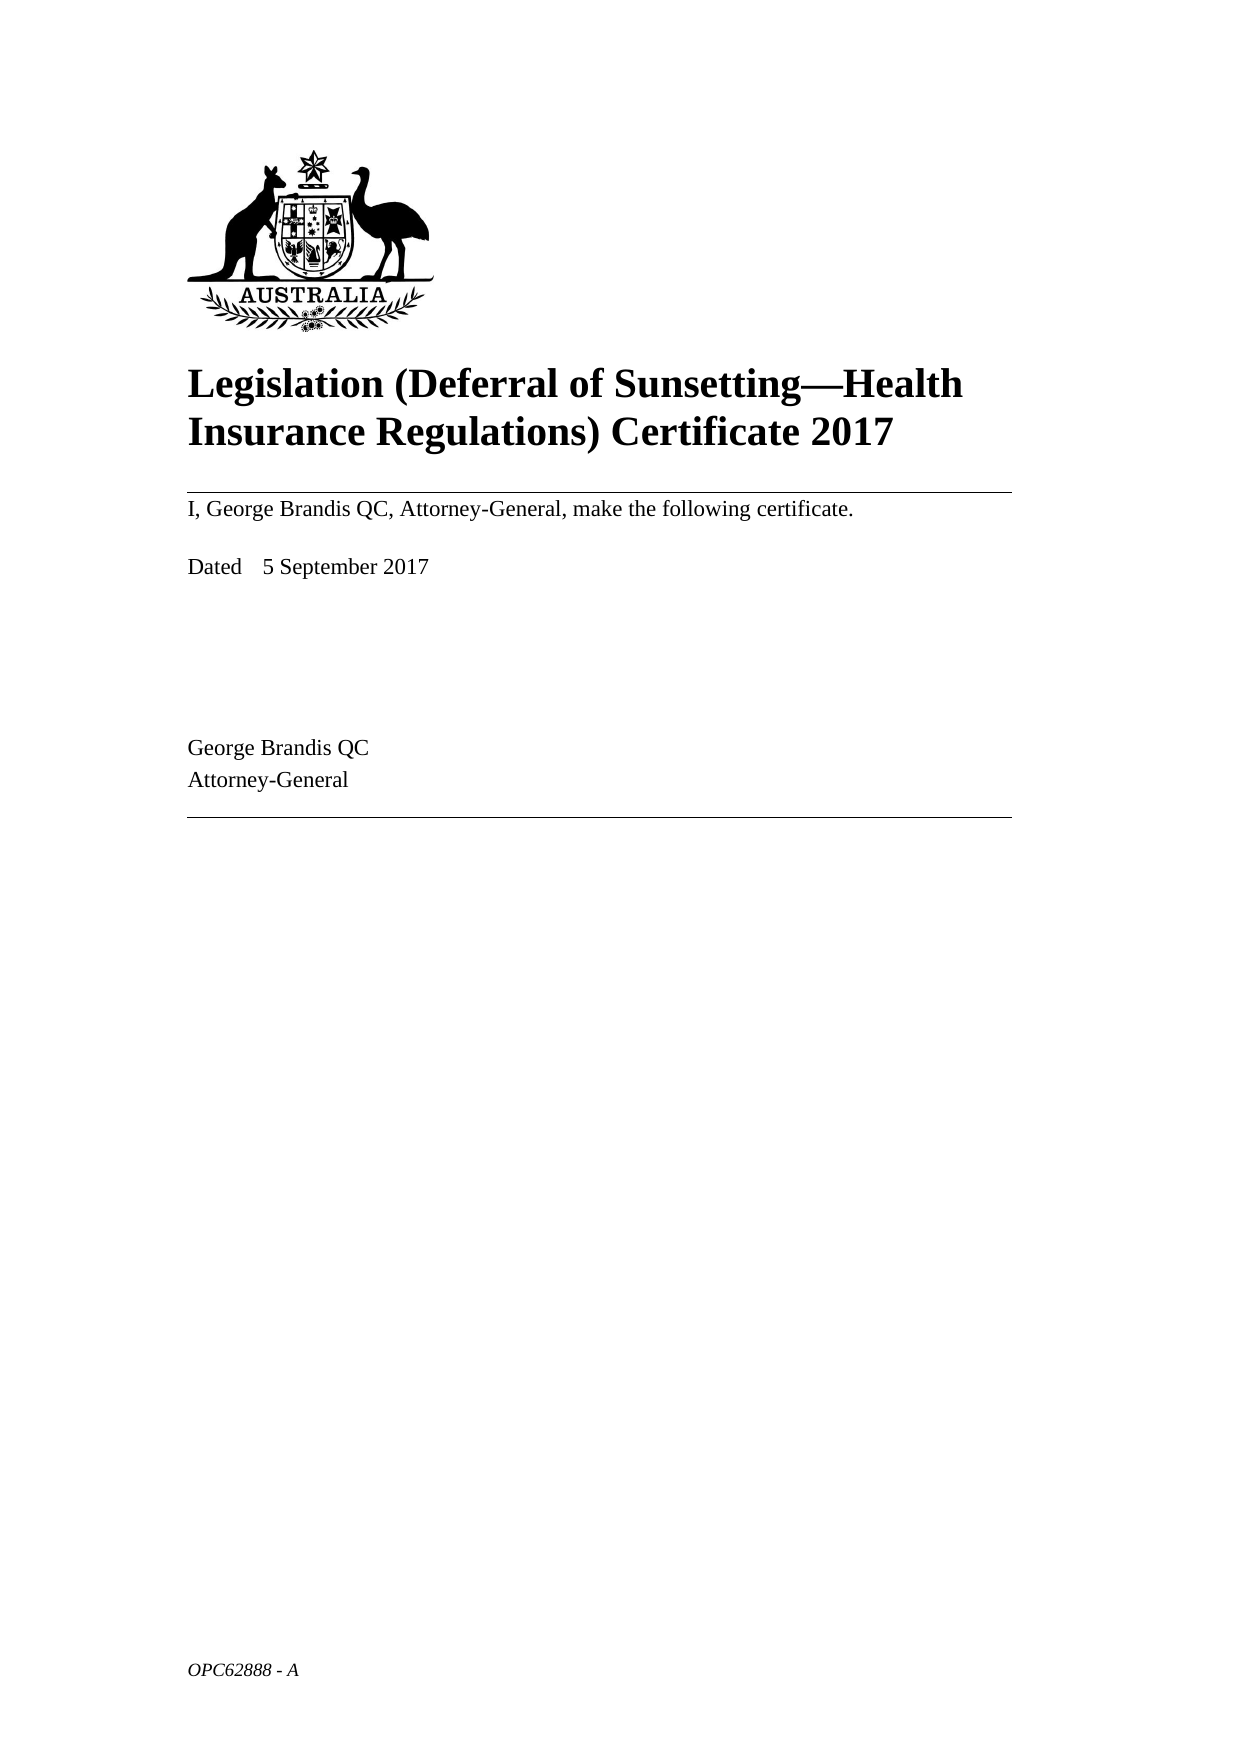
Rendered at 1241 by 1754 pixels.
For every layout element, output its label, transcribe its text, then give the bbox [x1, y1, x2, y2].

picture [187, 150, 434, 332]
text Attorney-General [187, 761, 1012, 817]
text Dated 5 September 2017 [187, 553, 1012, 579]
text I, George Brandis QC, Attorney-General, make the following certificate. [187, 493, 1012, 522]
text George Brandis QC [187, 729, 1012, 761]
text Legislation (Deferral of Sunsetting—Health Insurance Regulations) Certificate 2017 [187, 358, 1053, 454]
